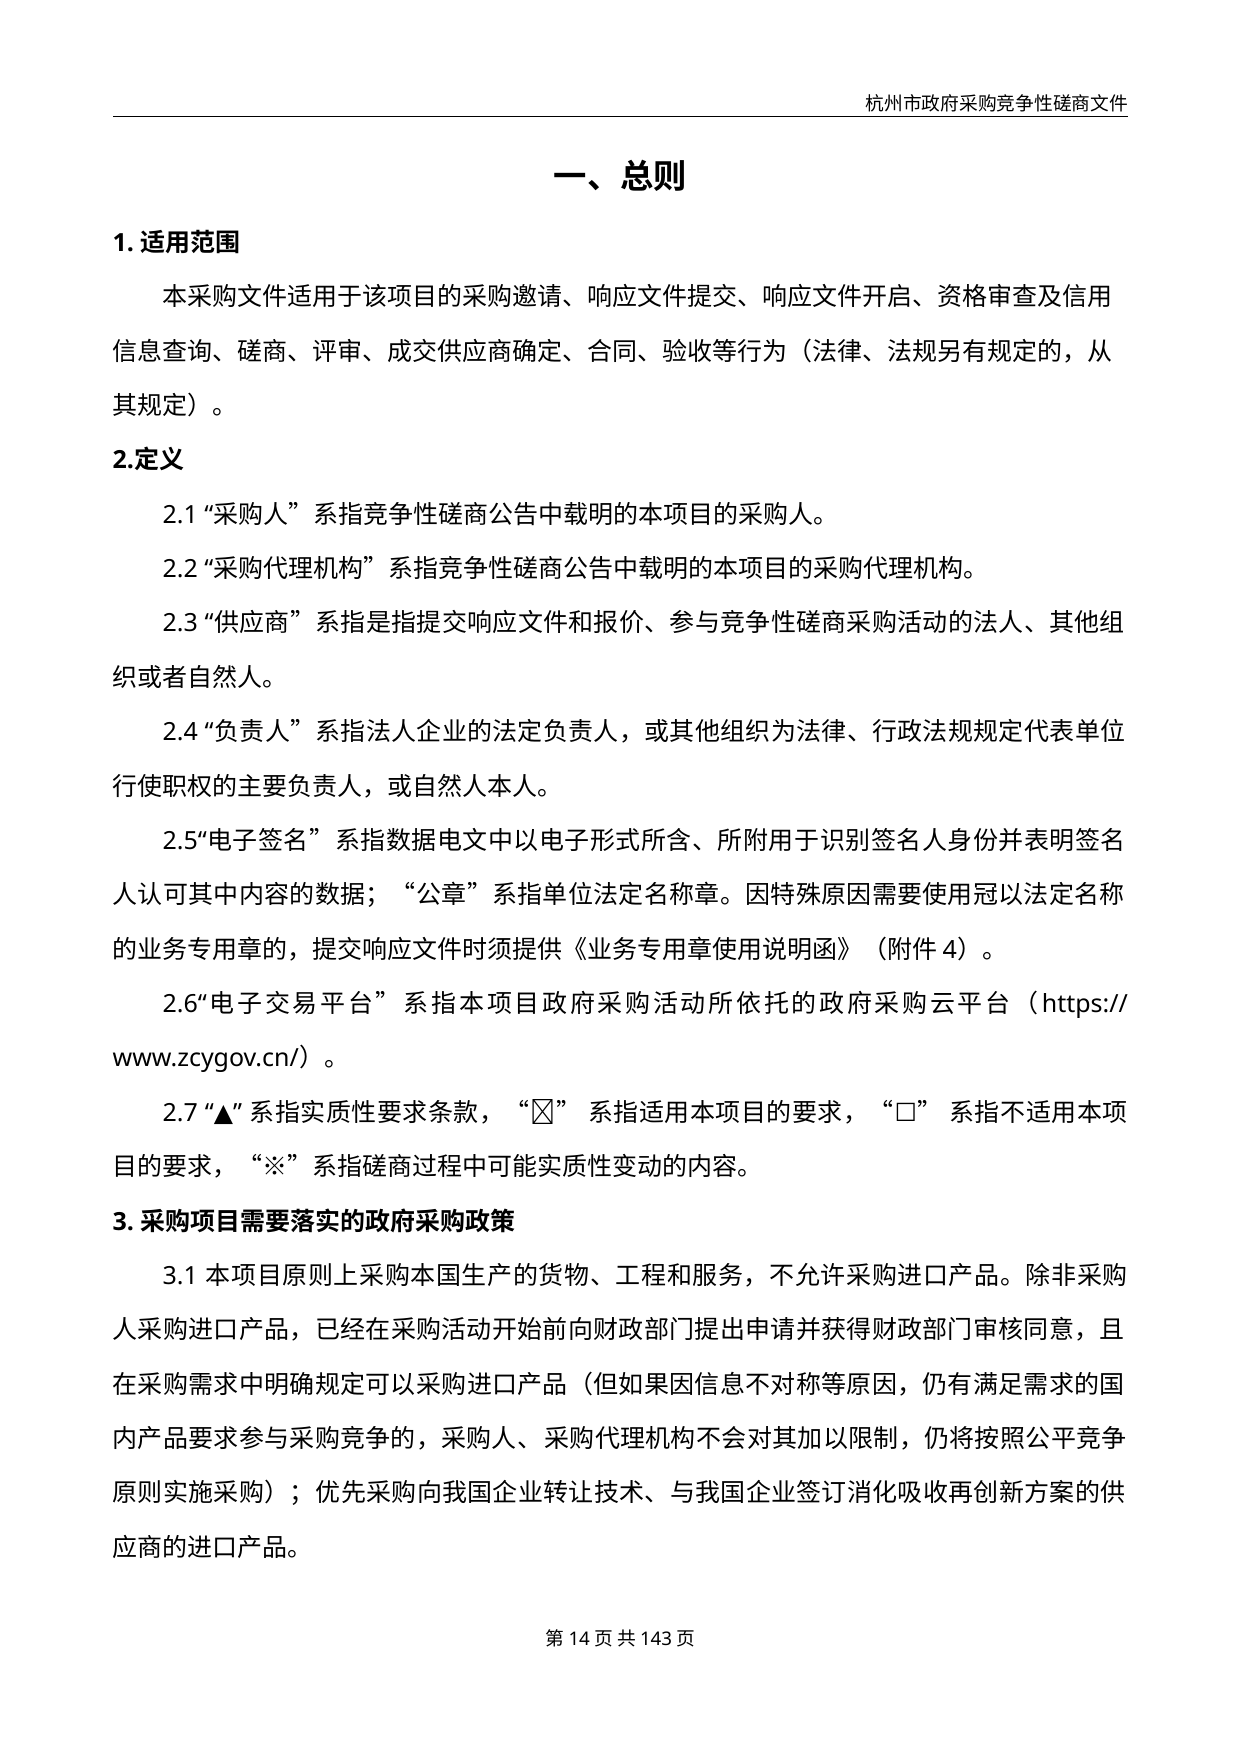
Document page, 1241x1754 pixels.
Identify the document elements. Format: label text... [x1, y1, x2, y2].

text 3. 采购项目需要落实的政府采购政策 [112, 1201, 1128, 1237]
text 3.1 本项目原则上采购本国生产的货物、工程和服务，不允许采购进口产品。除非采购人采购进口产品，已经在采购活动开始前向财政部门提出申请并获得财政部门审核同意，且在采购需求中明确规定可以采购进口产品（但如果因信息不对称等原因，仍有满足需求的国内产品要求参与采购竞争的，采购人、采购代理机构不会对其加以限制，仍将按照公平竞争原则实施采购）；优先采购向我国企业转让技术、与我国企业签订消化吸收再创新方案的供应商的进口产品。 [112, 1255, 1128, 1563]
text 2.定义 [112, 440, 1128, 476]
text 2.5“电子签名”系指数据电文中以电子形式所含、所附用于识别签名人身份并表明签名人认可其中内容的数据；“公章”系指单位法定名称章。因特殊原因需要使用冠以法定名称的业务专用章的，提交响应文件时须提供《业务专用章使用说明函》（附件4）。 [112, 820, 1128, 965]
text 2.4 “负责人”系指法人企业的法定负责人，或其他组织为法律、行政法规规定代表单位行使职权的主要负责人，或自然人本人。 [112, 712, 1128, 802]
text 1. 适用范围 [112, 222, 1128, 258]
text 2.7 “▲” 系指实质性要求条款，“” 系指适用本项目的要求，“” 系指不适用本项目的要求，“※”系指磋商过程中可能实质性变动的内容。 [112, 1092, 1128, 1183]
text 2.6“电子交易平台”系指本项目政府采购活动所依托的政府采购云平台（https://www.zcygov.cn/）。 [112, 983, 1128, 1074]
text 2.1 “采购人”系指竞争性磋商公告中载明的本项目的采购人。 [112, 494, 1128, 530]
text 本采购文件适用于该项目的采购邀请、响应文件提交、响应文件开启、资格审查及信用信息查询、磋商、评审、成交供应商确定、合同、验收等行为（法律、法规另有规定的，从其规定）。 [112, 277, 1128, 422]
text 2.3 “供应商”系指是指提交响应文件和报价、参与竞争性磋商采购活动的法人、其他组织或者自然人。 [112, 603, 1128, 693]
text 一、总则 [112, 150, 1128, 198]
text 2.2 “采购代理机构”系指竞争性磋商公告中载明的本项目的采购代理机构。 [112, 548, 1128, 585]
